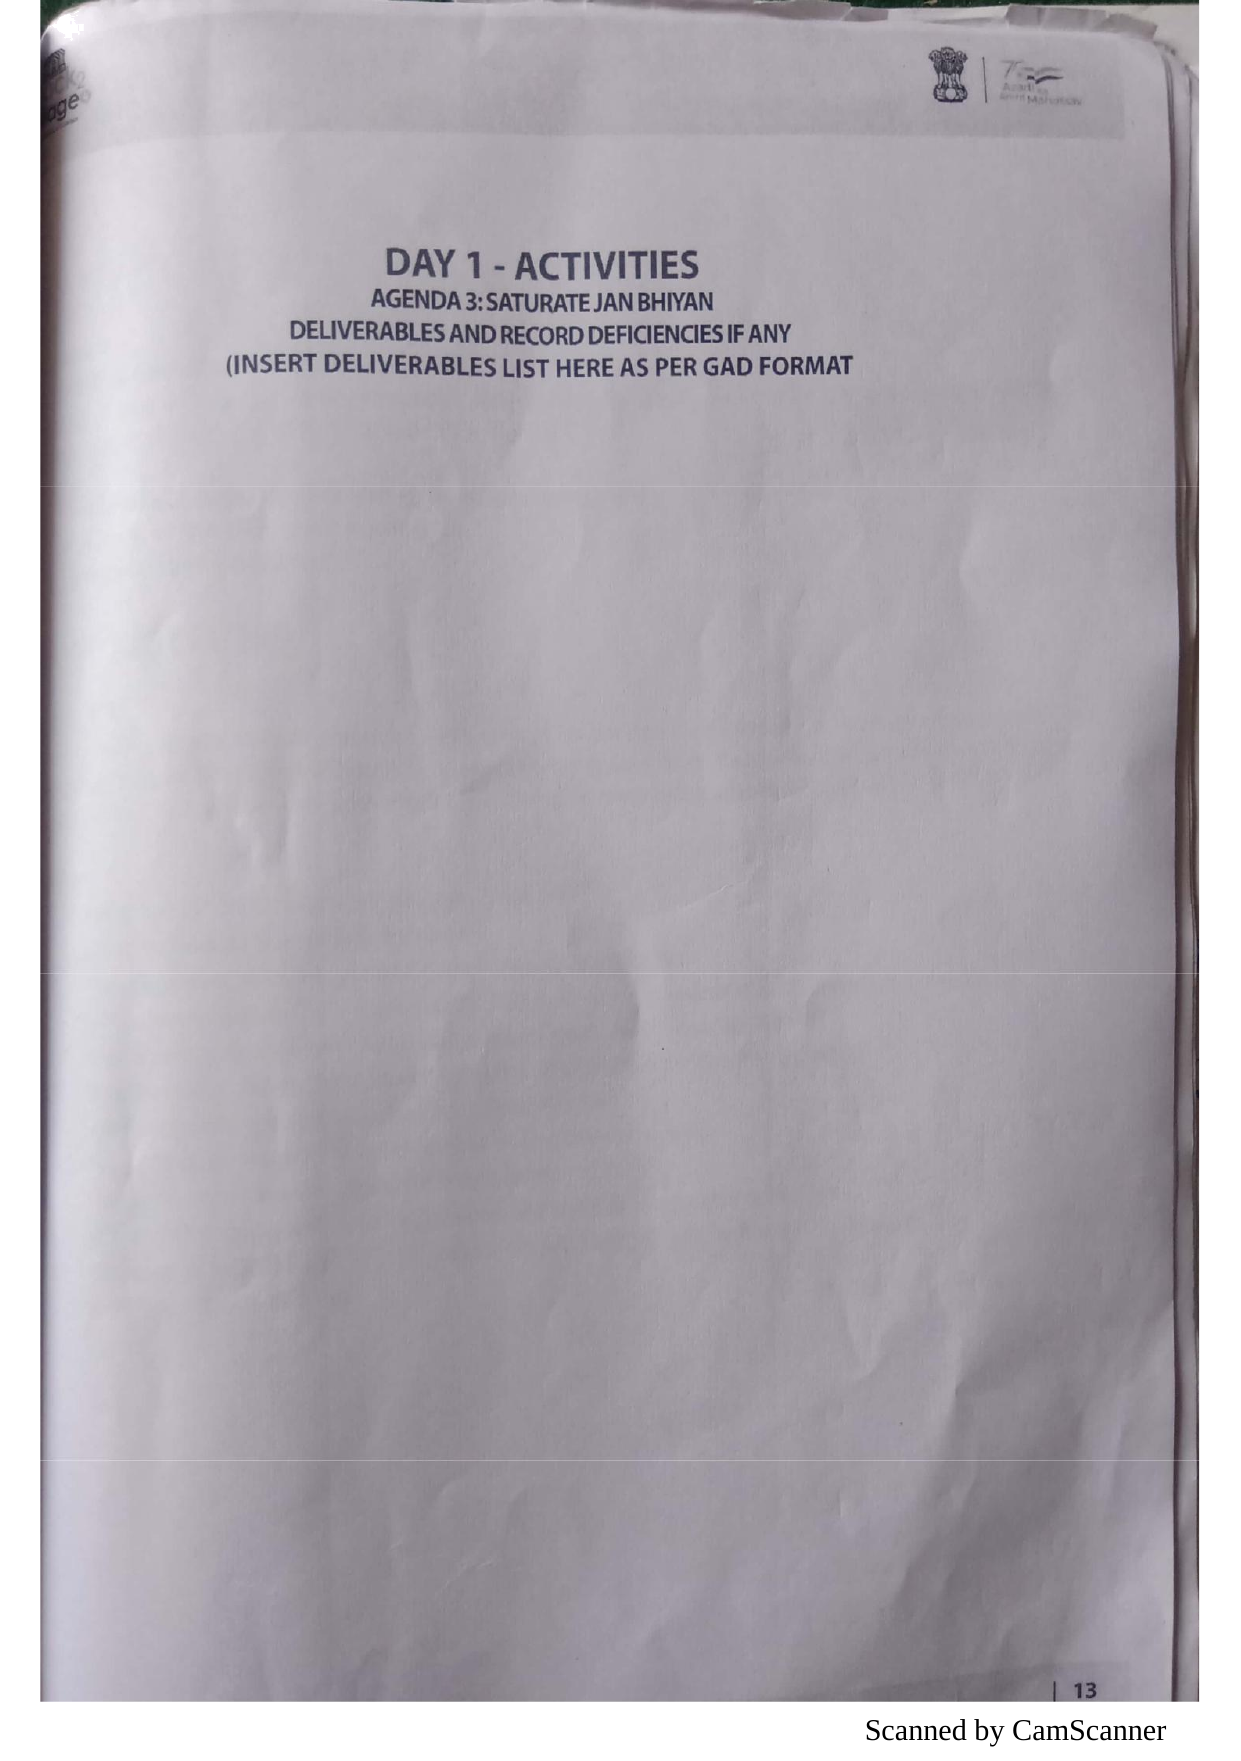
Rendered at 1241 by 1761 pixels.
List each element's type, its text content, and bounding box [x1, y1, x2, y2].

text Scanned by CamScanner [864, 1712, 1173, 1747]
picture [40, 0, 1200, 1702]
